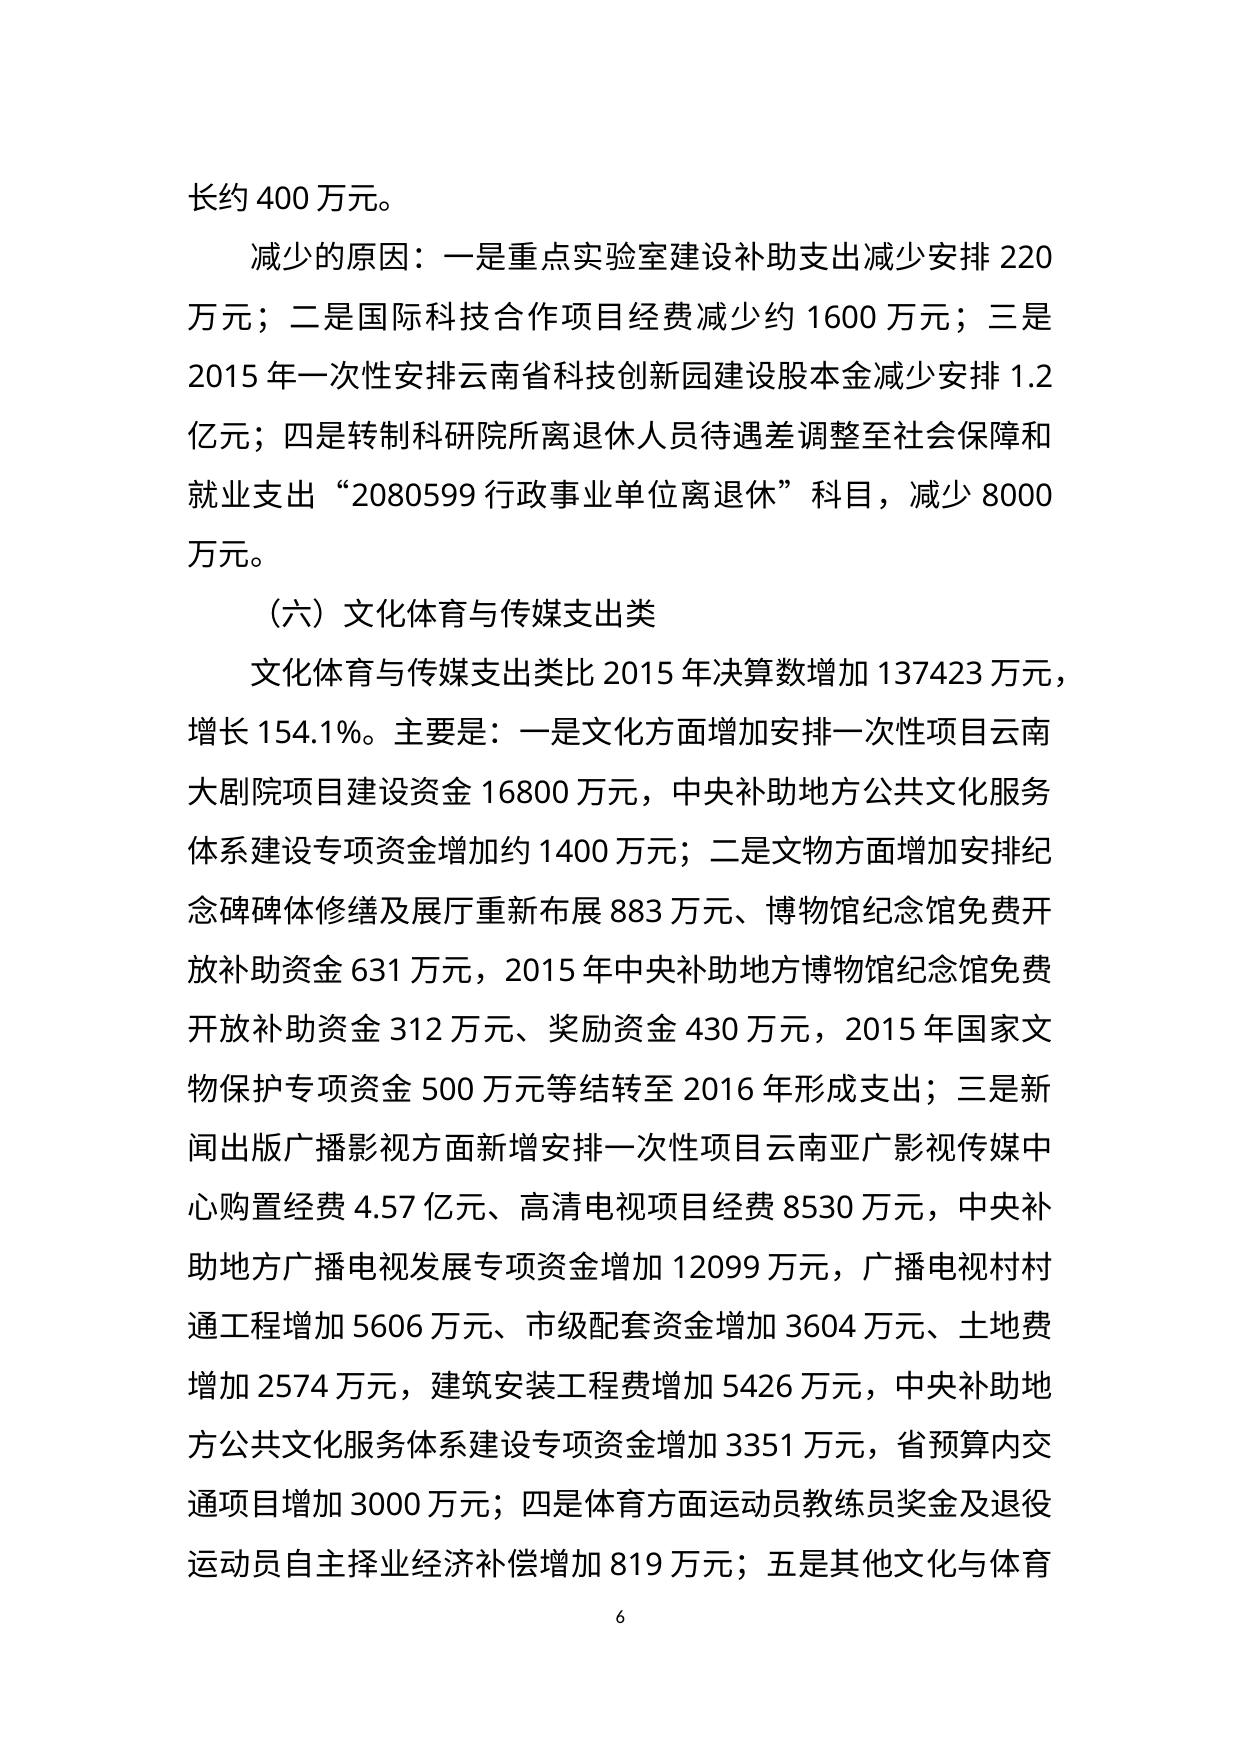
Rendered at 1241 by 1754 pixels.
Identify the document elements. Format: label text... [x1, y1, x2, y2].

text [187, 637, 1053, 1587]
text 减少的原因：一是重点实验室建设补助支出减少安排220万元；二是国际科技合作项目经费减少约1600万元；三是2015年一次性安排云南省科技创新园建设股本金减少安排1.2亿元；四是转制科研院所离退休人员待遇差调整至社会保障和就业支出“2080599行政事业单位离退休”科目，减少8000万元。 [187, 221, 1053, 578]
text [187, 162, 1053, 221]
text （六）文化体育与传媒支出类 [187, 578, 1053, 637]
